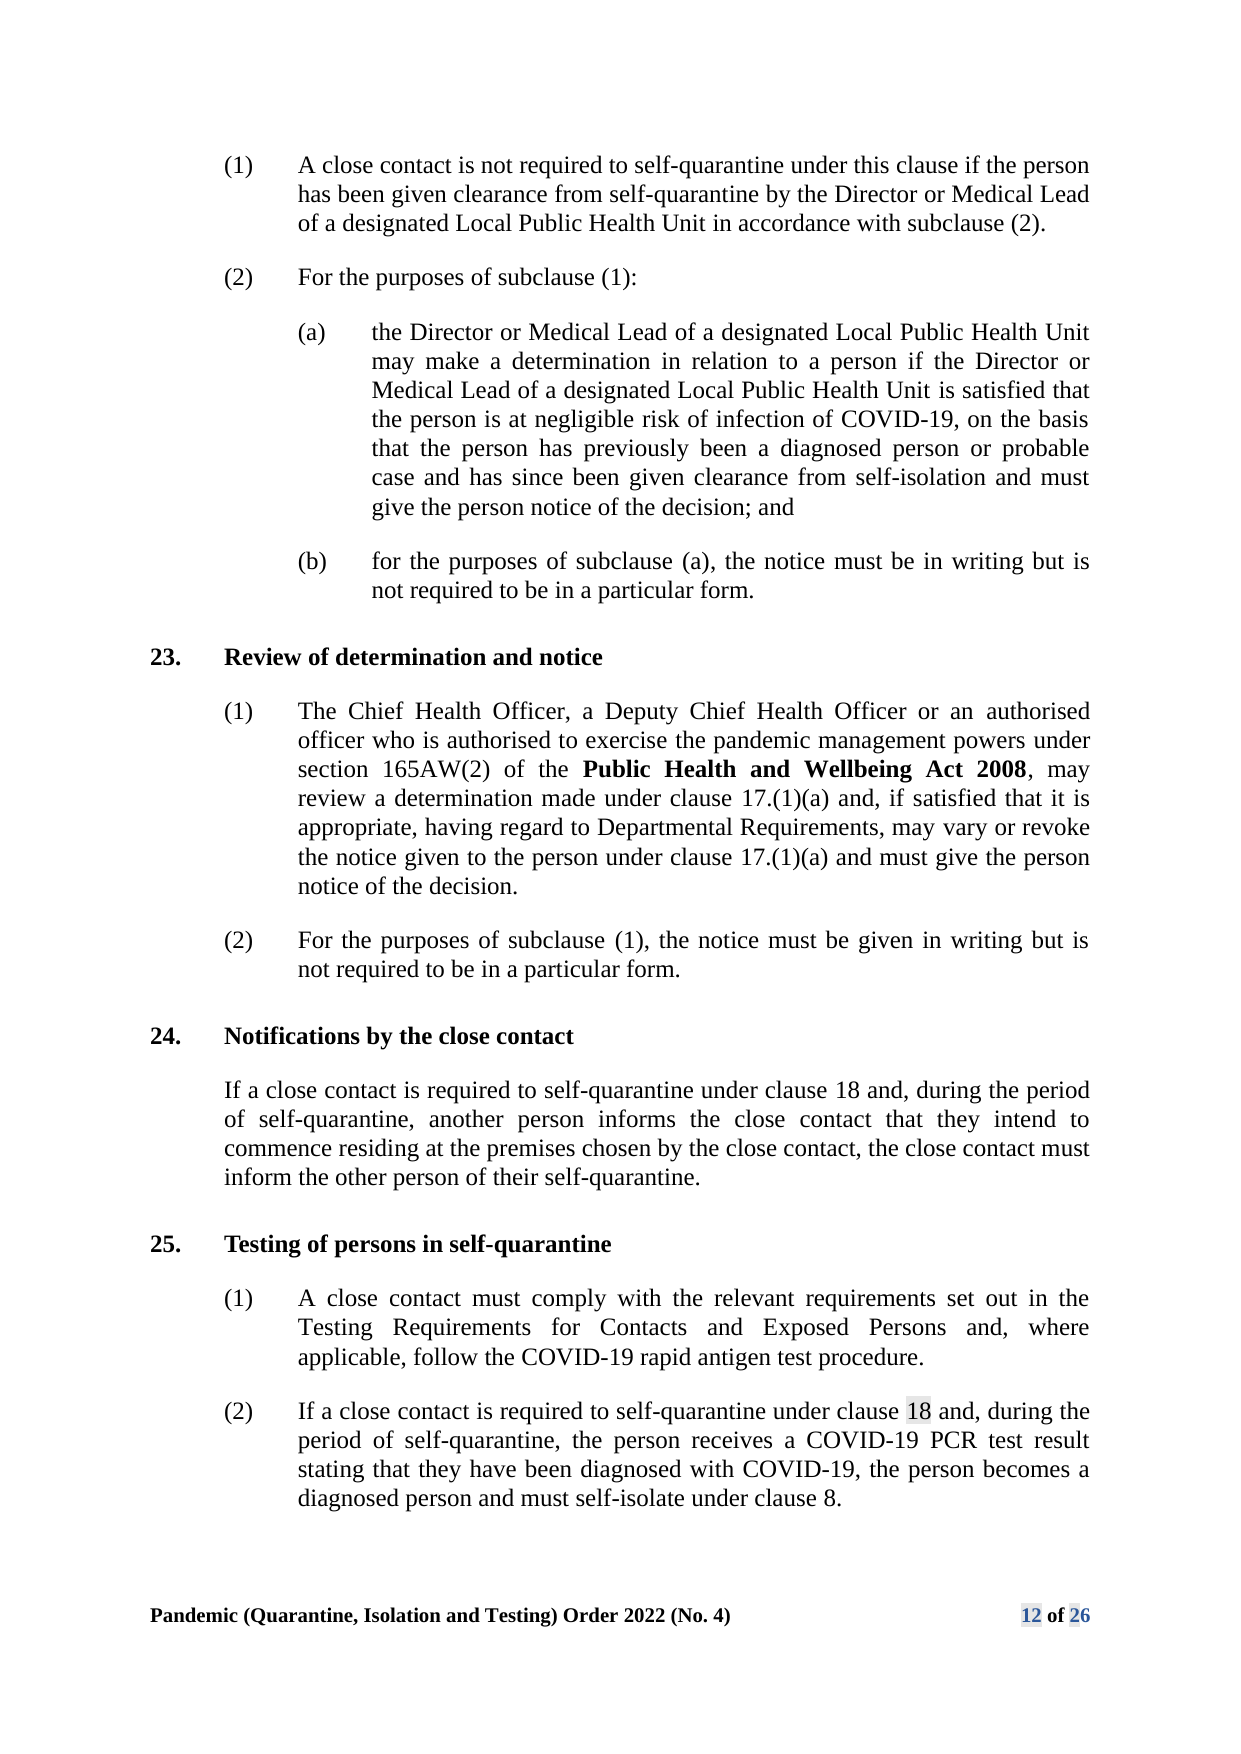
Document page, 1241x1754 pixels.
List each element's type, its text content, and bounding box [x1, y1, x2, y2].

subtitle A close contact is not required to self-quarantine under this clause if the person has been given clearance from self-quarantine by the Director or Medical Lead of a designated Local Public Health Unit in accordance with subclause (2). [224, 150, 1090, 237]
subtitle For the purposes of subclause (1): [224, 262, 1090, 292]
subtitle The Chief Health Officer, a Deputy Chief Health Officer or an authorised officer who is authorised to exercise the pandemic management powers under section 165AW(2) of the Public Health and Wellbeing Act 2008, may review a determination made under clause 17(1)(a) and, if satisfied that it is appropriate, having regard to Departmental Requirements, may vary or revoke the notice given to the person under clause 17(1)(a) and must give the person notice of the decision. [224, 696, 1090, 900]
subtitle Notifications by the close contact [150, 1021, 1090, 1050]
subtitle Review of determination and notice [150, 642, 1090, 671]
subtitle Testing of persons in self-quarantine [150, 1229, 1090, 1258]
subtitle A close contact must comply with the relevant requirements set out in the Testing Requirements for Contacts and Exposed Persons and, where applicable, follow the COVID-19 rapid antigen test procedure. [224, 1283, 1090, 1371]
subtitle For the purposes of subclause (1), the notice must be given in writing but is not required to be in a particular form. [224, 925, 1090, 983]
subtitle the Director or Medical Lead of a designated Local Public Health Unit may make a determination in relation to a person if the Director or Medical Lead of a designated Local Public Health Unit is satisfied that the person is at negligible risk of infection of COVID-19, on the basis that the person has previously been a diagnosed person or probable case and has since been given clearance from self-isolation and must give the person notice of the decision; and [298, 317, 1090, 521]
subtitle for the purposes of subclause (a), the notice must be in writing but is not required to be in a particular form. [298, 546, 1090, 604]
subtitle If a close contact is required to self-quarantine under clause 18 and, during the period of self-quarantine, the person receives a COVID-19 PCR test result stating that they have been diagnosed with COVID-19, the person becomes a diagnosed person and must self-isolate under clause 8. [224, 1396, 1090, 1512]
subtitle If a close contact is required to self-quarantine under clause 18 and, during the period of self-quarantine, another person informs the close contact that they intend to commence residing at the premises chosen by the close contact, the close contact must inform the other person of their self-quarantine. [224, 1075, 1090, 1192]
